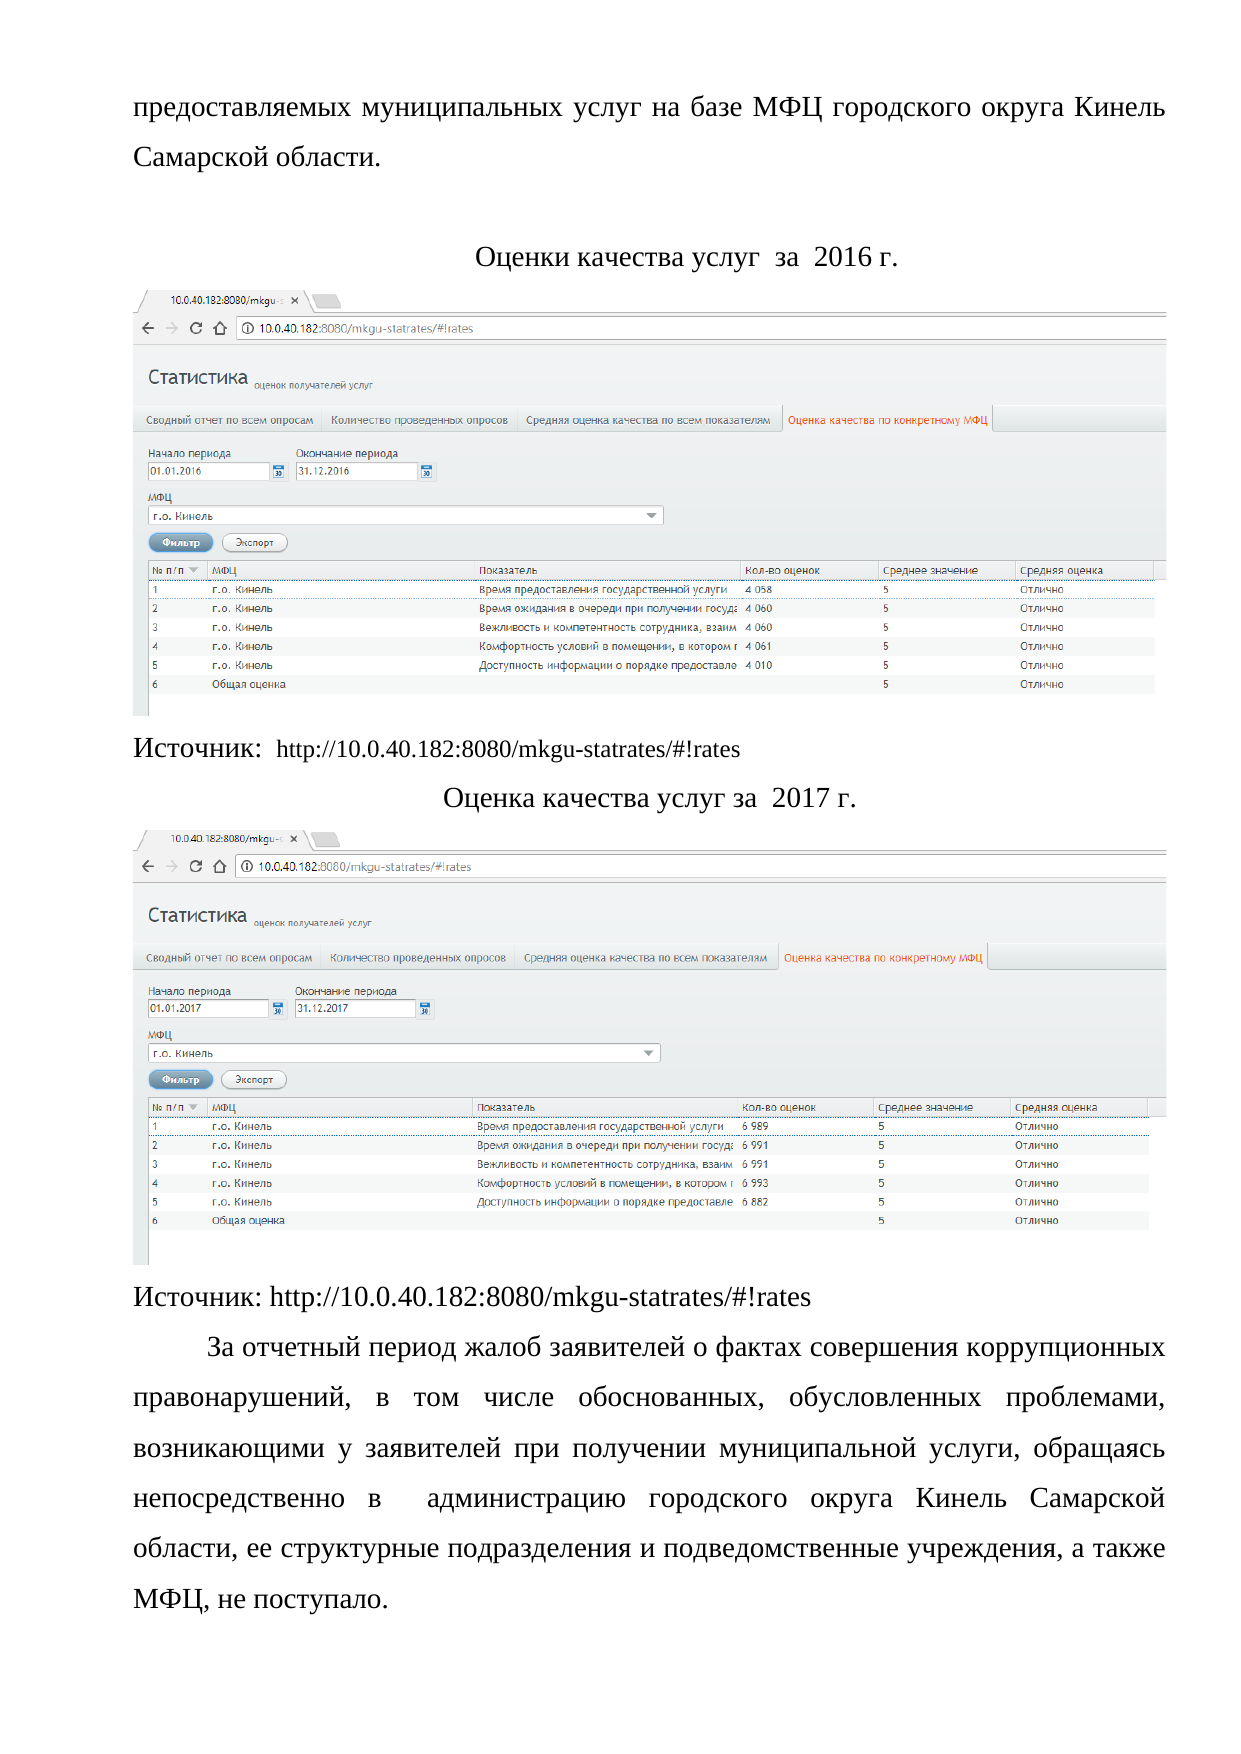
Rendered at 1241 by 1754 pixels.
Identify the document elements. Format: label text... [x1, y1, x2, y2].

picture [132, 830, 1167, 1265]
text Оценка качества услуг за 2017 г. [133, 780, 1167, 814]
text Оценки качества услуг за 2016 г. [133, 239, 1167, 273]
text Источник: http://10.0.40.182:8080/mkgu-statrates/#!rates [133, 1279, 1167, 1312]
picture [132, 290, 1167, 716]
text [133, 122, 1167, 172]
text Источник: http://10.0.40.182:8080/mkgu-statrates/#!rates [133, 730, 1167, 764]
text За отчетный период жалоб заявителей о фактах совершения коррупционных правонарушений, в том числе обоснованных, обусловленных проблемами, возникающими у заявителей при получении муниципальной услуги, обращаясь непосредственно в администрацию городского округа Кинель Самарской области, ее структурные подразделения и подведомственные учреждения, а также МФЦ, не поступало. [133, 1329, 1167, 1614]
